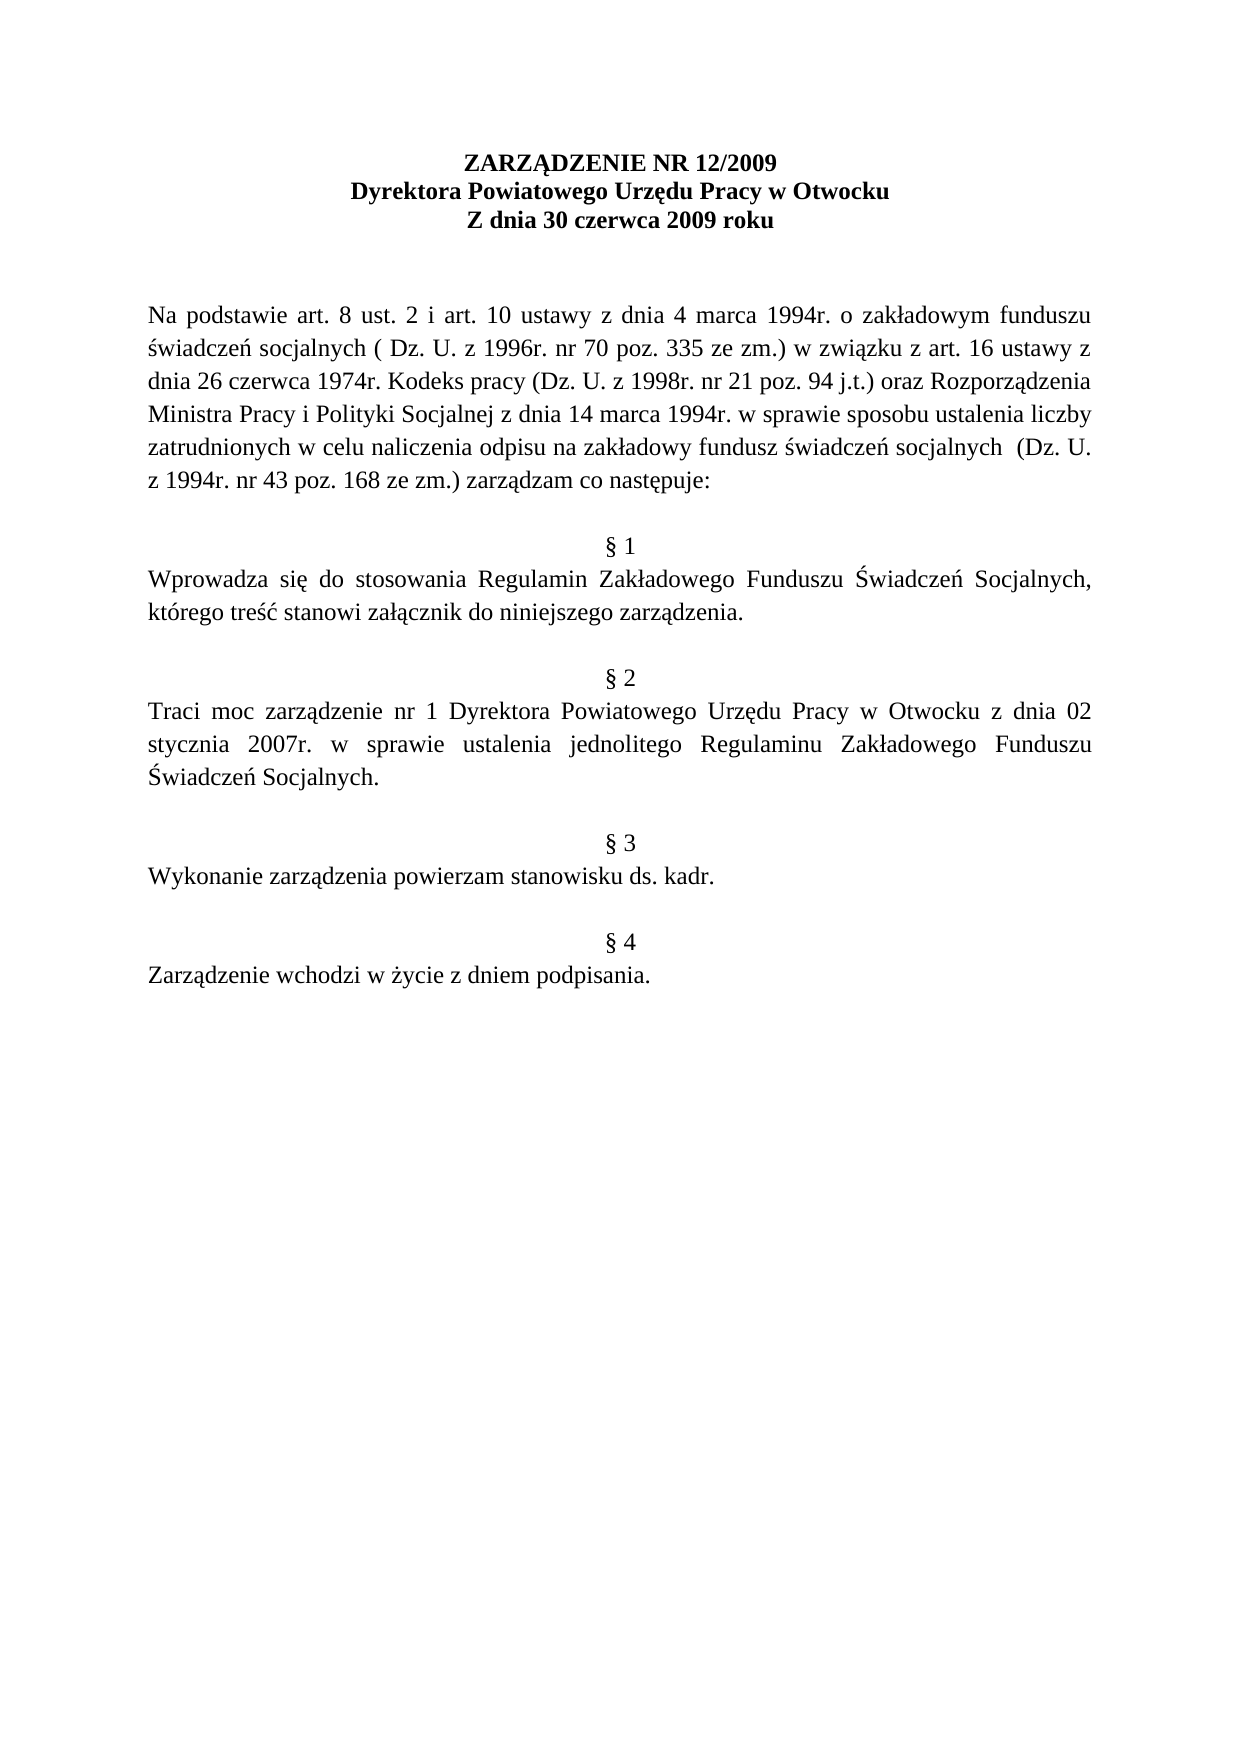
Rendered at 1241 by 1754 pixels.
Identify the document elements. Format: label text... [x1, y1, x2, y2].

text Wprowadza się do stosowania Regulamin Zakładowego Funduszu Świadczeń Socjalnych, którego treść stanowi załącznik do niniejszego zarządzenia. [148, 564, 1093, 626]
text Na podstawie art. 8 ust. 2 i art. 10 ustawy z dnia 4 marca 1994r. o zakładowym funduszu świadczeń socjalnych ( Dz. U. z 1996r. nr 70 poz. 335 ze zm.) w związku z art. 16 ustawy z dnia 26 czerwca 1974r. Kodeks pracy (Dz. U. z 1998r. nr 21 poz. 94 j.t.) oraz Rozporządzenia Ministra Pracy i Polityki Socjalnej z dnia 14 marca 1994r. w sprawie sposobu ustalenia liczby zatrudnionych w celu naliczenia odpisu na zakładowy fundusz świadczeń socjalnych (Dz. U. z 1994r. nr 43 poz. 168 ze zm.) zarządzam co następuje: [148, 300, 1093, 494]
text § 3 [148, 828, 1093, 857]
text Z dnia 30 czerwca 2009 roku [148, 205, 1093, 234]
text § 4 [148, 927, 1093, 956]
text Dyrektora Powiatowego Urzędu Pracy w Otwocku [148, 176, 1093, 205]
text § 1 [148, 531, 1093, 560]
text Wykonanie zarządzenia powierzam stanowisku ds. kadr. [148, 861, 1093, 890]
text Zarządzenie wchodzi w życie z dniem podpisania. [148, 960, 1093, 989]
text § 2 [148, 663, 1093, 692]
text Traci moc zarządzenie nr 1 Dyrektora Powiatowego Urzędu Pracy w Otwocku z dnia 02 stycznia 2007r. w sprawie ustalenia jednolitego Regulaminu Zakładowego Funduszu Świadczeń Socjalnych. [148, 696, 1093, 791]
text ZARZĄDZENIE NR 12/2009 [148, 148, 1093, 176]
